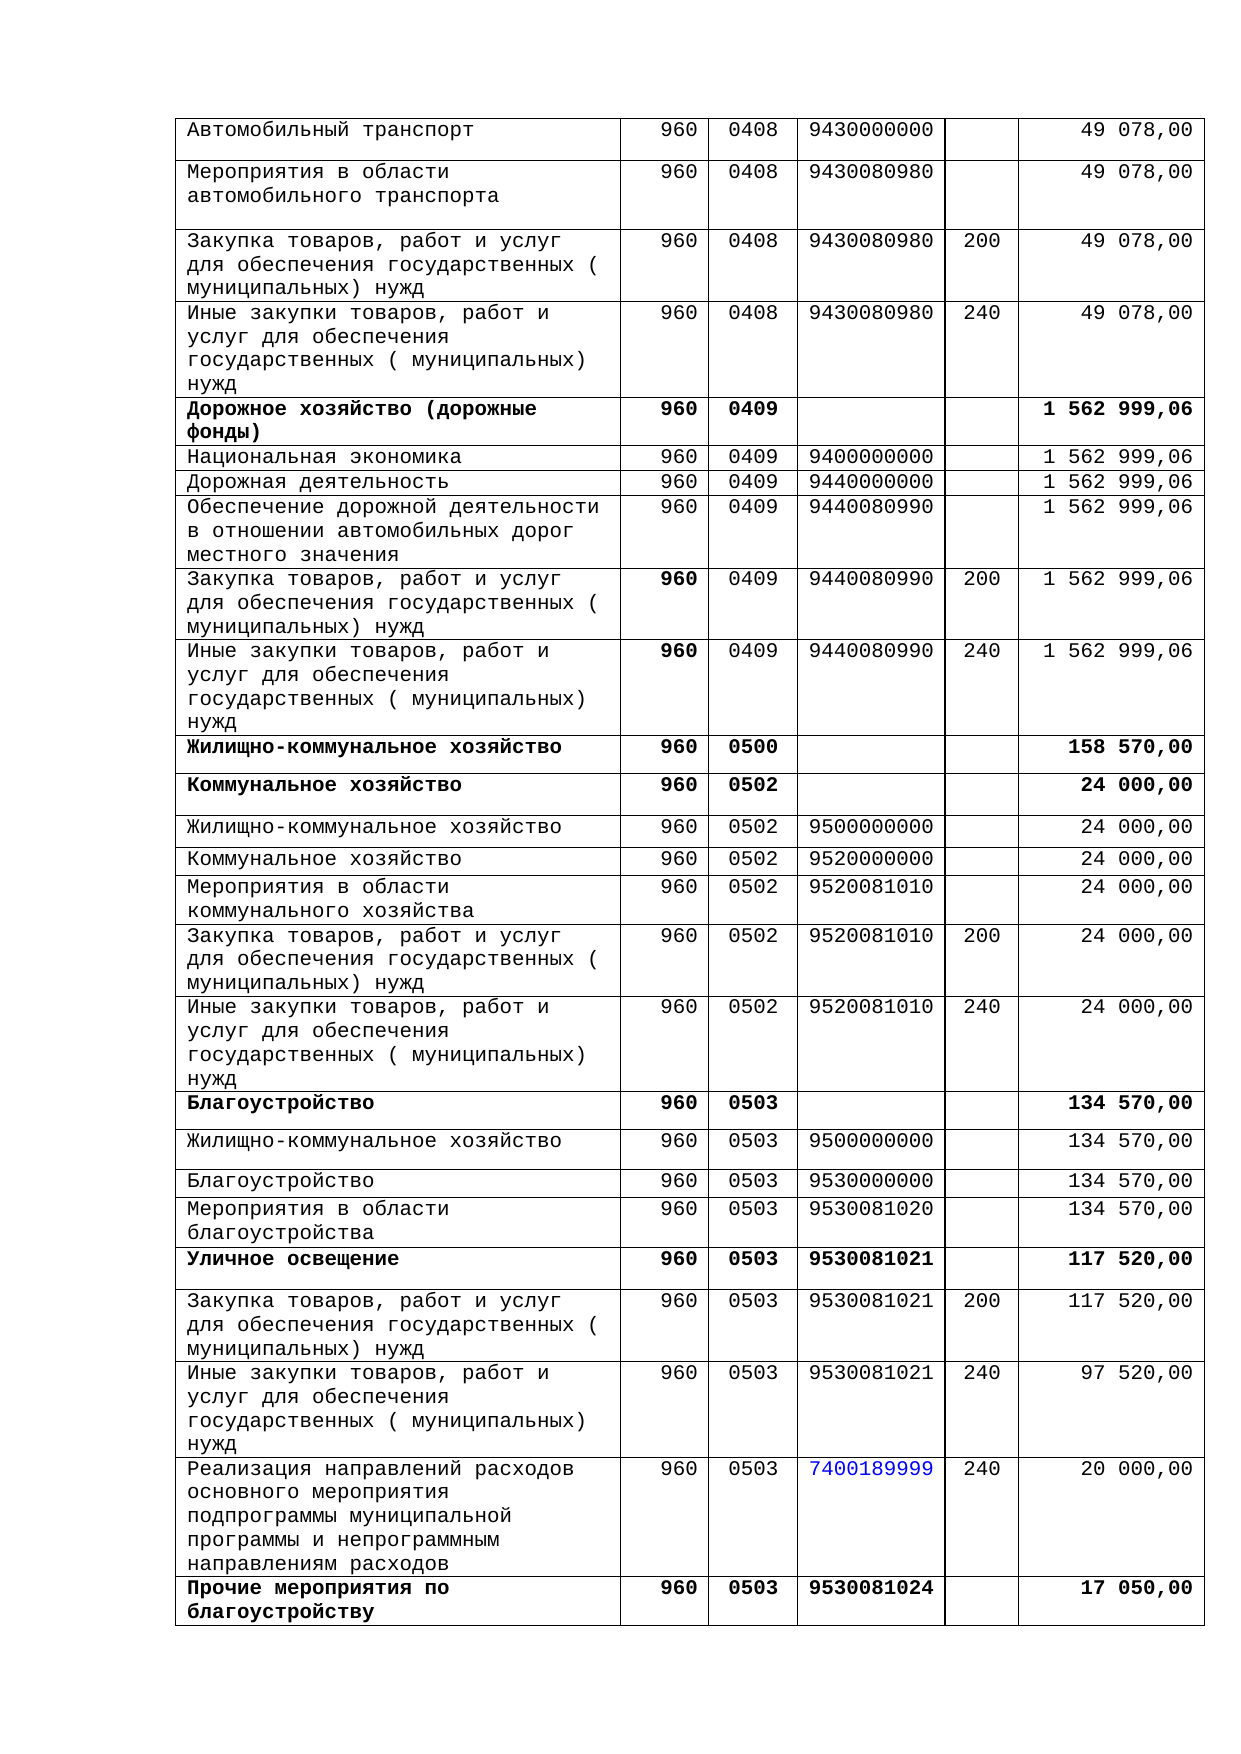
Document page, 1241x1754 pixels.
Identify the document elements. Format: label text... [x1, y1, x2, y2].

table_cell [946, 1130, 1018, 1169]
table_cell 9440080990 [798, 569, 944, 639]
table_cell [946, 119, 1018, 160]
table_cell 960 [621, 774, 708, 815]
table_cell 0502 [709, 816, 797, 847]
table_cell 0503 [709, 1092, 797, 1129]
table_cell 0503 [709, 1290, 797, 1361]
table_cell 0409 [709, 471, 797, 495]
table_cell 1 562 999,06 [1019, 640, 1204, 735]
table_cell 49 078,00 [1019, 230, 1204, 301]
table_cell Иные закупки товаров, работ и услуг для обеспечения государственных ( муниципальных) нужд [176, 640, 620, 735]
table_cell [946, 446, 1018, 470]
table_cell 24 000,00 [1019, 774, 1204, 815]
table_cell 0408 [709, 302, 797, 397]
table_cell Прочие мероприятия по благоустройству [176, 1577, 620, 1624]
table_cell Закупка товаров, работ и услуг для обеспечения государственных ( муниципальных) нужд [176, 569, 620, 639]
table_cell 24 000,00 [1019, 816, 1204, 847]
table_cell 200 [946, 925, 1018, 996]
table_cell 960 [621, 230, 708, 301]
table_cell Благоустройство [176, 1170, 620, 1197]
table_cell [798, 1092, 944, 1129]
table_cell 9440000000 [798, 471, 944, 495]
table_cell [946, 398, 1018, 445]
table_cell 0502 [709, 925, 797, 996]
table_cell Жилищно-коммунальное хозяйство [176, 736, 620, 772]
table_cell 9430080980 [798, 230, 944, 301]
table_cell 960 [621, 471, 708, 495]
table_cell 0408 [709, 119, 797, 160]
table_cell [946, 774, 1018, 815]
table_cell 960 [621, 161, 708, 229]
table_cell 134 570,00 [1019, 1170, 1204, 1197]
table_cell Дорожное хозяйство (дорожные фонды) [176, 398, 620, 445]
table_cell Благоустройство [176, 1092, 620, 1129]
table_cell 960 [621, 1248, 708, 1289]
table_cell 960 [621, 1092, 708, 1129]
table_cell 17 050,00 [1019, 1577, 1204, 1624]
table_cell 240 [946, 997, 1018, 1091]
table_cell [946, 496, 1018, 567]
table_cell 9500000000 [798, 816, 944, 847]
table_cell 49 078,00 [1019, 119, 1204, 160]
table_cell 9530000000 [798, 1170, 944, 1197]
table_cell 9500000000 [798, 1130, 944, 1169]
table_cell Реализация направлений расходов основного мероприятия подпрограммы муниципальной программы и непрограммным направлениям расходов [176, 1458, 620, 1576]
table_cell Уличное освещение [176, 1248, 620, 1289]
table_cell 9530081020 [798, 1198, 944, 1247]
table_cell 0500 [709, 736, 797, 772]
table_cell 960 [621, 398, 708, 445]
table_cell 0503 [709, 1362, 797, 1457]
table_cell [946, 1198, 1018, 1247]
table_cell 200 [946, 230, 1018, 301]
table_cell 960 [621, 1290, 708, 1361]
table_cell 0409 [709, 640, 797, 735]
table_cell [798, 398, 944, 445]
table_cell 134 570,00 [1019, 1130, 1204, 1169]
table_cell 240 [946, 1458, 1018, 1576]
table_cell 9430000000 [798, 119, 944, 160]
table_cell 20 000,00 [1019, 1458, 1204, 1576]
table_cell [946, 816, 1018, 847]
table_cell 0502 [709, 848, 797, 875]
table_cell 117 520,00 [1019, 1248, 1204, 1289]
table_cell Закупка товаров, работ и услуг для обеспечения государственных ( муниципальных) нужд [176, 1290, 620, 1361]
table_cell 0409 [709, 569, 797, 639]
table_cell Закупка товаров, работ и услуг для обеспечения государственных ( муниципальных) нужд [176, 925, 620, 996]
table_cell 1 562 999,06 [1019, 398, 1204, 445]
table_cell 0503 [709, 1170, 797, 1197]
table_cell Национальная экономика [176, 446, 620, 470]
table_cell 240 [946, 640, 1018, 735]
table_cell 1 562 999,06 [1019, 496, 1204, 567]
table_cell [946, 1170, 1018, 1197]
table_cell 0503 [709, 1458, 797, 1576]
table_cell 1 562 999,06 [1019, 569, 1204, 639]
table_cell 960 [621, 640, 708, 735]
table_cell 134 570,00 [1019, 1198, 1204, 1247]
table_cell 0503 [709, 1130, 797, 1169]
table_cell 1 562 999,06 [1019, 446, 1204, 470]
table_cell 117 520,00 [1019, 1290, 1204, 1361]
table_cell 9520081010 [798, 997, 944, 1091]
table_cell 9520081010 [798, 876, 944, 923]
table_cell 9440080990 [798, 640, 944, 735]
table_cell 1 562 999,06 [1019, 471, 1204, 495]
table_cell Мероприятия в области коммунального хозяйства [176, 876, 620, 923]
table_cell 200 [946, 1290, 1018, 1361]
table_cell 9400000000 [798, 446, 944, 470]
table_cell 960 [621, 569, 708, 639]
table_cell 0502 [709, 876, 797, 923]
table_cell 960 [621, 816, 708, 847]
table_cell Дорожная деятельность [176, 471, 620, 495]
table_cell 960 [621, 496, 708, 567]
table_cell 960 [621, 1458, 708, 1576]
table_cell Коммунальное хозяйство [176, 848, 620, 875]
table_cell 97 520,00 [1019, 1362, 1204, 1457]
table_cell 960 [621, 1577, 708, 1624]
table_cell [946, 161, 1018, 229]
table_cell 9440080990 [798, 496, 944, 567]
table_cell 0408 [709, 161, 797, 229]
table_cell Мероприятия в области благоустройства [176, 1198, 620, 1247]
table_cell 24 000,00 [1019, 925, 1204, 996]
table_cell 960 [621, 1130, 708, 1169]
table_cell 9530081021 [798, 1248, 944, 1289]
table_cell [946, 736, 1018, 772]
table_cell 960 [621, 736, 708, 772]
table_cell 0503 [709, 1198, 797, 1247]
table_cell Иные закупки товаров, работ и услуг для обеспечения государственных ( муниципальных) нужд [176, 302, 620, 397]
table_cell Обеспечение дорожной деятельности в отношении автомобильных дорог местного значения [176, 496, 620, 567]
table_cell 0503 [709, 1577, 797, 1624]
table_cell 960 [621, 997, 708, 1091]
table_cell Закупка товаров, работ и услуг для обеспечения государственных ( муниципальных) нужд [176, 230, 620, 301]
table_cell 0502 [709, 774, 797, 815]
table_cell 0409 [709, 496, 797, 567]
table_cell 200 [946, 569, 1018, 639]
table_cell 49 078,00 [1019, 161, 1204, 229]
table_cell 24 000,00 [1019, 848, 1204, 875]
table_cell Иные закупки товаров, работ и услуг для обеспечения государственных ( муниципальных) нужд [176, 1362, 620, 1457]
table_cell [798, 774, 944, 815]
table_cell [798, 736, 944, 772]
table_cell 0409 [709, 398, 797, 445]
table_cell 0409 [709, 446, 797, 470]
table_cell 24 000,00 [1019, 876, 1204, 923]
table_cell 960 [621, 1170, 708, 1197]
table_cell 9430080980 [798, 302, 944, 397]
table_cell Жилищно-коммунальное хозяйство [176, 816, 620, 847]
table_cell 960 [621, 119, 708, 160]
table_cell 960 [621, 925, 708, 996]
table_cell 0503 [709, 1248, 797, 1289]
table_cell 960 [621, 848, 708, 875]
table_cell 7400189999 [798, 1458, 944, 1576]
table_cell 960 [621, 446, 708, 470]
table_cell 0502 [709, 997, 797, 1091]
table_cell [946, 471, 1018, 495]
table_cell 9520081010 [798, 925, 944, 996]
table_cell [946, 1092, 1018, 1129]
table_cell 9430080980 [798, 161, 944, 229]
table_cell [946, 876, 1018, 923]
table_cell 960 [621, 876, 708, 923]
table_cell 0408 [709, 230, 797, 301]
table_cell Иные закупки товаров, работ и услуг для обеспечения государственных ( муниципальных) нужд [176, 997, 620, 1091]
table_cell 9530081021 [798, 1362, 944, 1457]
table_cell [946, 1248, 1018, 1289]
table_cell 960 [621, 302, 708, 397]
table_cell [946, 1577, 1018, 1624]
table_cell [946, 848, 1018, 875]
table_cell Мероприятия в области автомобильного транспорта [176, 161, 620, 229]
table_cell 240 [946, 302, 1018, 397]
table_cell Автомобильный транспорт [176, 119, 620, 160]
table_cell Коммунальное хозяйство [176, 774, 620, 815]
table_cell 9530081021 [798, 1290, 944, 1361]
table_cell 240 [946, 1362, 1018, 1457]
table_cell 9520000000 [798, 848, 944, 875]
table_cell 960 [621, 1198, 708, 1247]
table_cell 134 570,00 [1019, 1092, 1204, 1129]
table_cell 960 [621, 1362, 708, 1457]
table_cell 9530081024 [798, 1577, 944, 1624]
table_cell Жилищно-коммунальное хозяйство [176, 1130, 620, 1169]
table_cell 158 570,00 [1019, 736, 1204, 772]
table_cell 49 078,00 [1019, 302, 1204, 397]
table_cell 24 000,00 [1019, 997, 1204, 1091]
